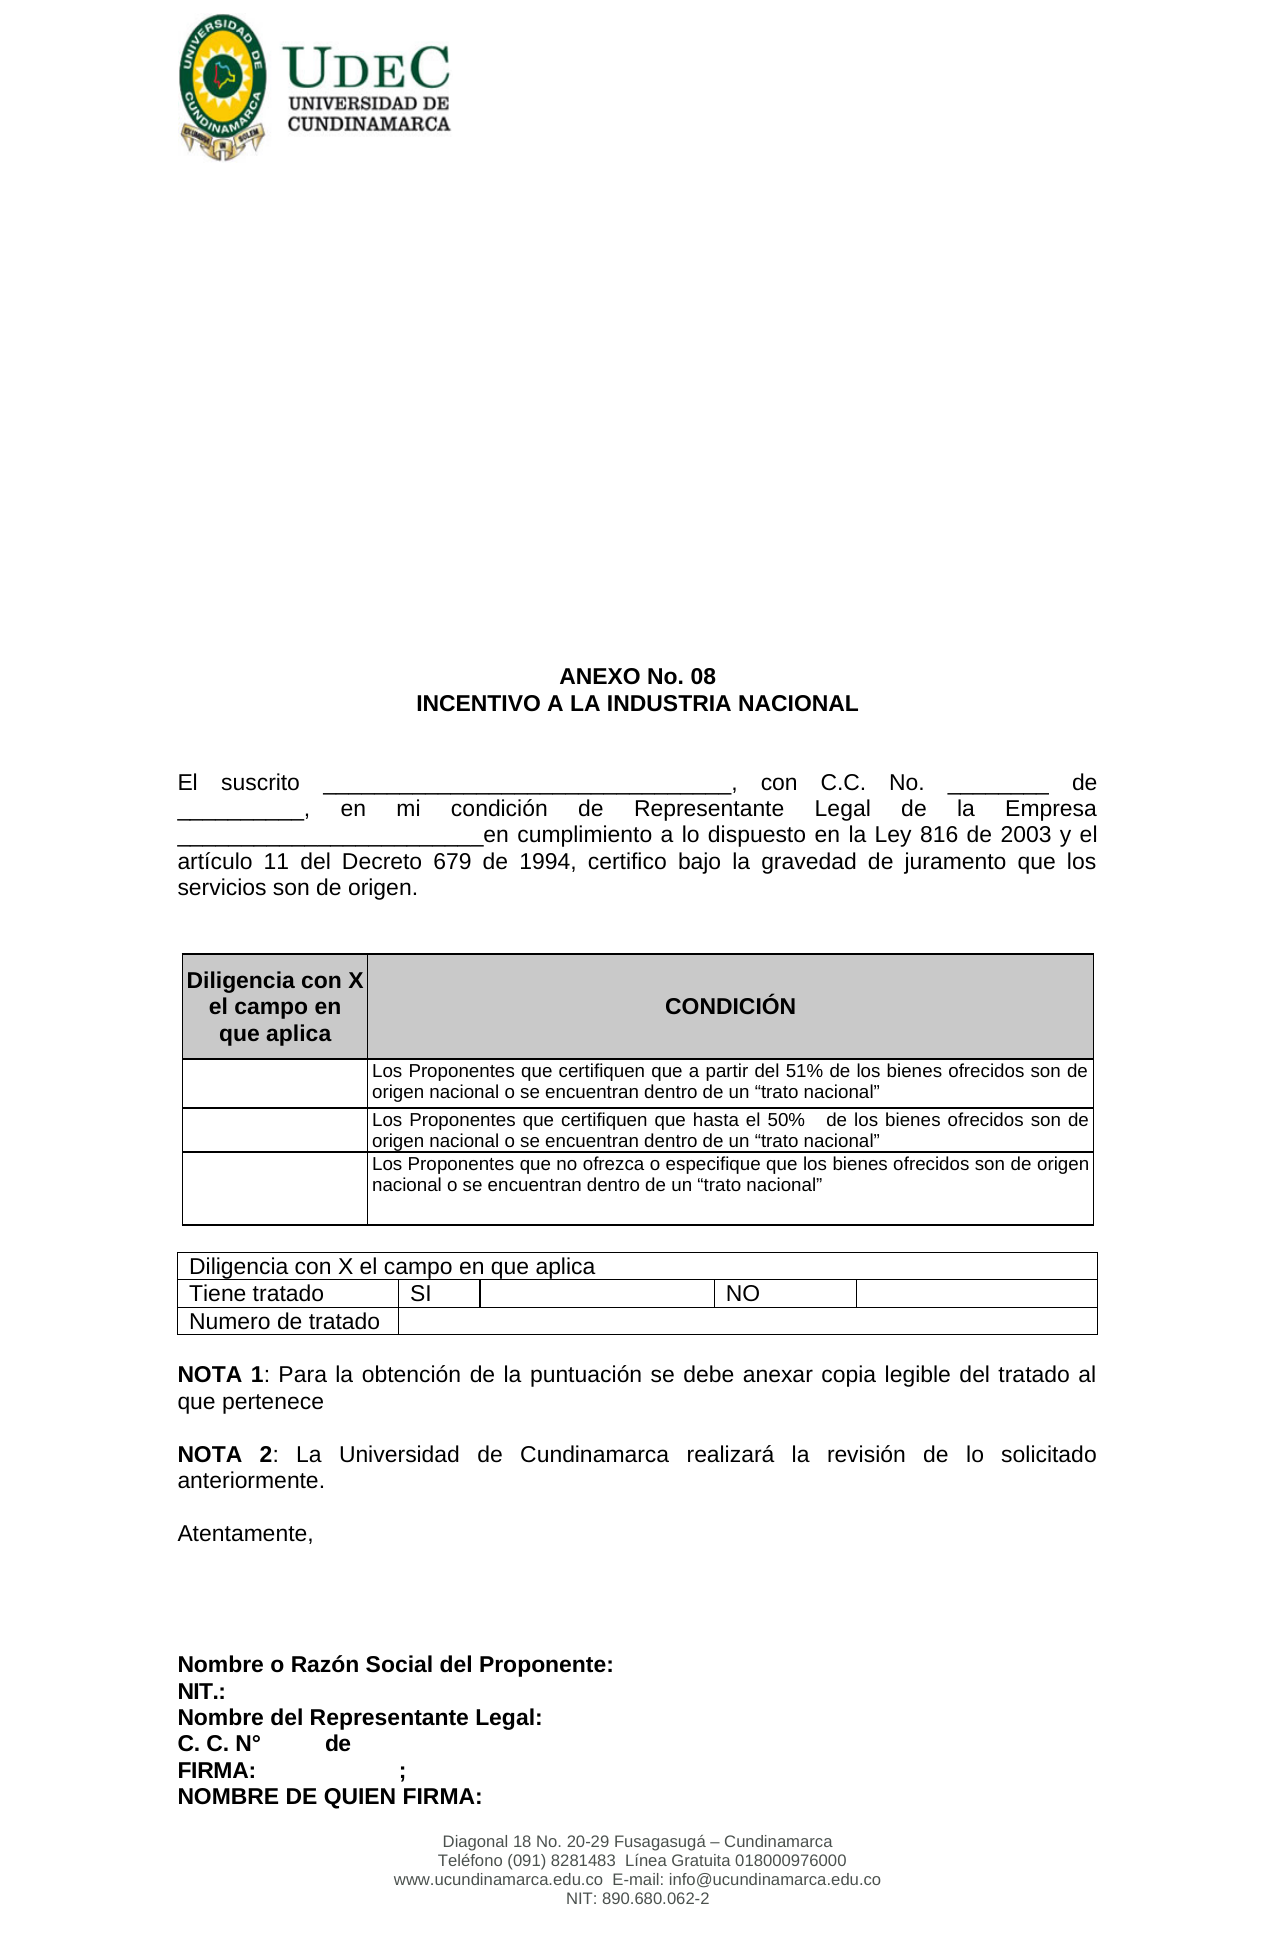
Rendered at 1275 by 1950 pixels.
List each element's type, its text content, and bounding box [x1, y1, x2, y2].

text NOTA 1: Para la obtención de la puntuación se debe anexar copia legible del tratado al que pertenece [177, 1361, 1098, 1414]
table_header Diligencia con X el campo en que aplica [178, 1253, 1097, 1279]
text Nombre del Representante Legal: [177, 1704, 1098, 1730]
table_cell [183, 1153, 367, 1224]
table_cell Los Proponentes que certifiquen que a partir del 51% de los bienes ofrecidos son de origen nacional o se encuentran dentro de un “trato nacional” [368, 1060, 1093, 1107]
text NIT.: [177, 1678, 1098, 1704]
table_cell SI [399, 1280, 479, 1307]
table_cell [481, 1280, 714, 1307]
text Atentamente, [177, 1519, 1098, 1546]
picture [178, 13, 453, 163]
table_cell [857, 1280, 1097, 1307]
table_header Diligencia con X el campo en que aplica [183, 955, 367, 1058]
table_header CONDICIÓN [368, 955, 1093, 1058]
text El suscrito ________________________________, con C.C. No. ________ de __________, en mi condición de Representante Legal de la Empresa ________________________en cumplimiento a lo dispuesto en la Ley 816 de 2003 y el artículo 11 del Decreto 679 de 1994, certifico bajo la gravedad de juramento que los servicios son de origen. [177, 769, 1098, 900]
table_cell [183, 1060, 367, 1107]
text NOMBRE DE QUIEN FIRMA: [177, 1783, 1098, 1809]
table_cell Los Proponentes que no ofrezca o especifique que los bienes ofrecidos son de origen nacional o se encuentran dentro de un “trato nacional” [368, 1153, 1093, 1224]
table_cell [183, 1109, 367, 1151]
text ANEXO No. 08 [177, 663, 1098, 689]
text Nombre o Razón Social del Proponente: [177, 1651, 1098, 1678]
table_cell NO [715, 1280, 856, 1307]
table_cell Tiene tratado [178, 1280, 398, 1307]
text INCENTIVO A LA INDUSTRIA NACIONAL [177, 689, 1098, 716]
text NOTA 2: La Universidad de Cundinamarca realizará la revisión de lo solicitado anteriormente. [177, 1441, 1098, 1493]
table_cell Numero de tratado [178, 1308, 398, 1334]
text FIRMA: ; [177, 1757, 1098, 1783]
text C. C. N° de [177, 1730, 1098, 1757]
table_cell [399, 1308, 1097, 1334]
table_cell Los Proponentes que certifiquen que hasta el 50% de los bienes ofrecidos son de origen nacional o se encuentran dentro de un “trato nacional” [368, 1109, 1093, 1151]
